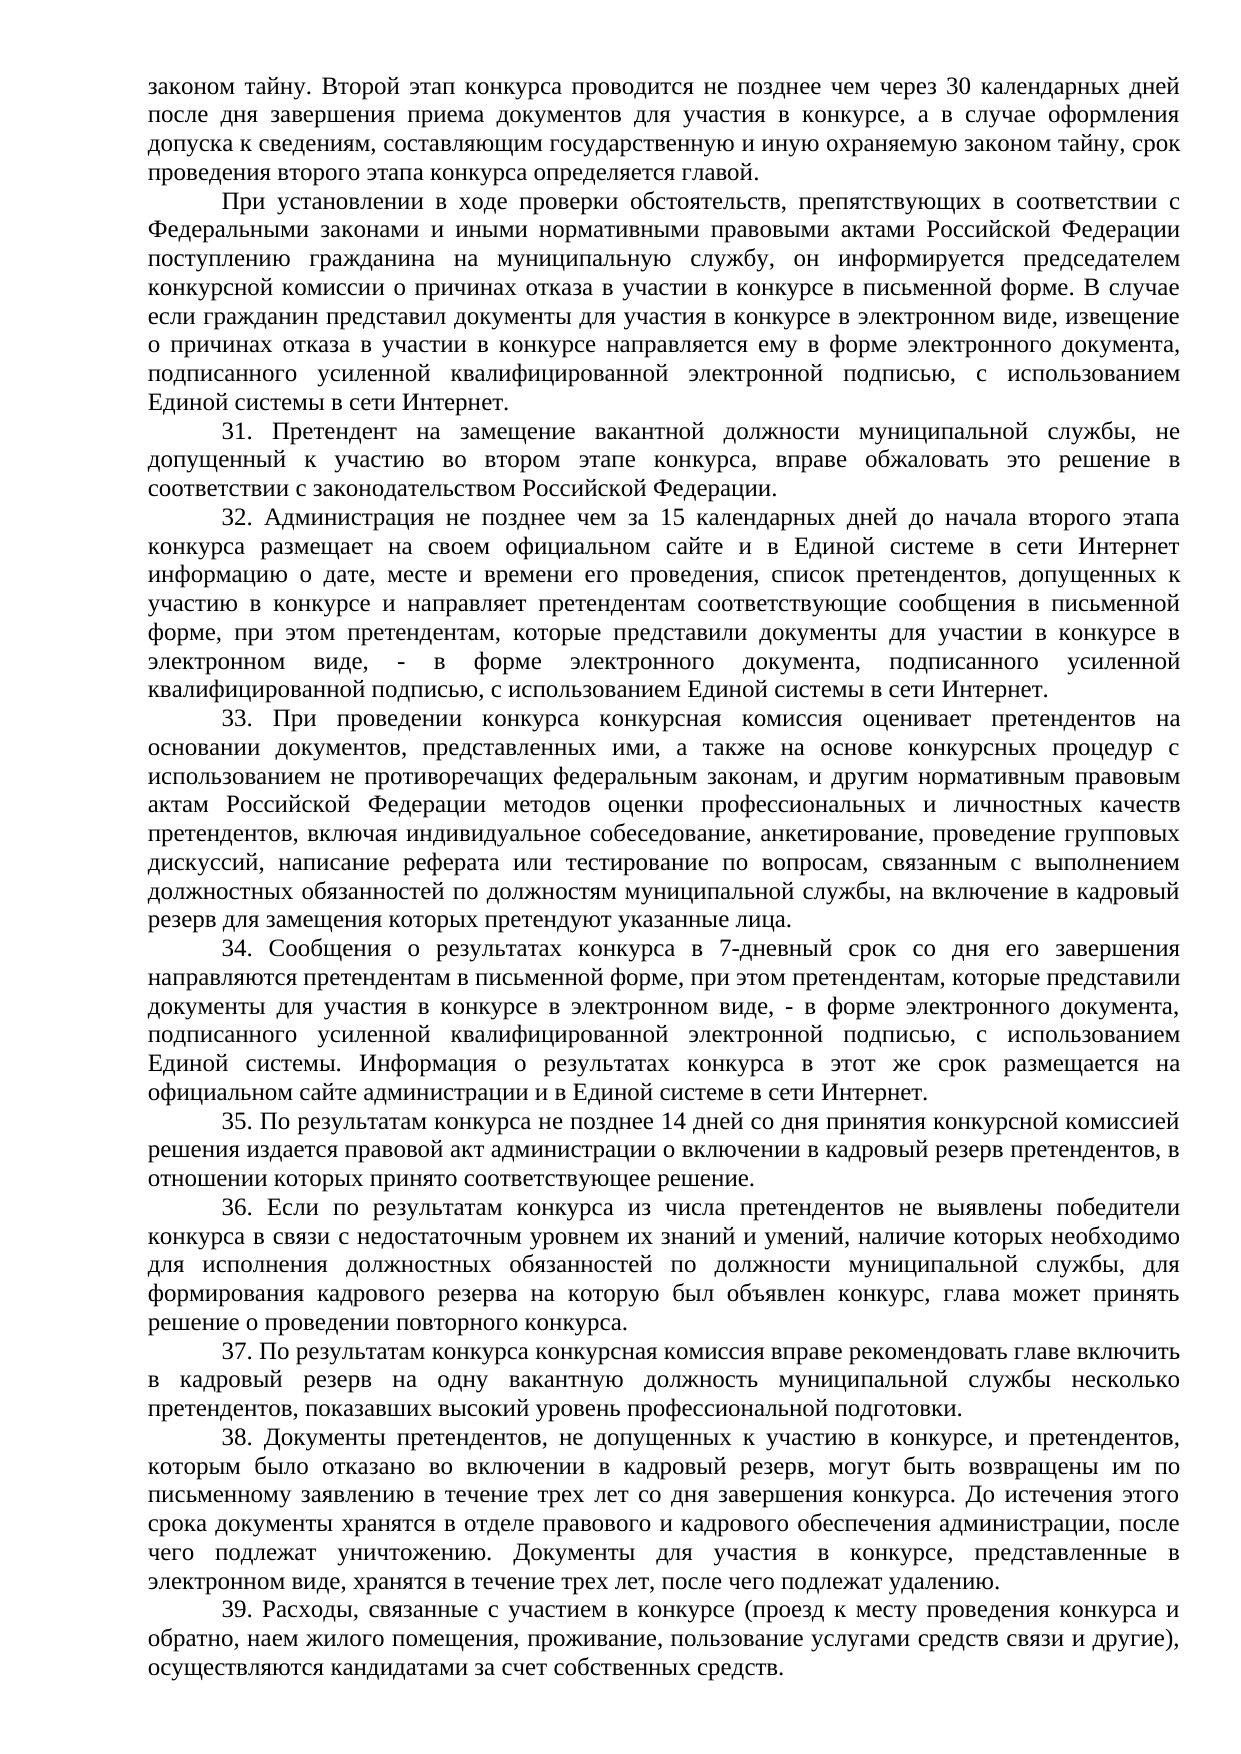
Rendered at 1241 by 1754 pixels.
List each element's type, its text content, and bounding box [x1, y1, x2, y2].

text 31. Претендент на замещение вакантной должности муниципальной службы, не допущенный к участию во втором этапе конкурса, вправе обжаловать это решение в соответствии с законодательством Российской Федерации. [148, 416, 1181, 502]
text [148, 71, 1181, 186]
text 34. Сообщения о результатах конкурса в 7-дневный срок со дня его завершения направляются претендентам в письменной форме, при этом претендентам, которые представили документы для участия в конкурсе в электронном виде, - в форме электронного документа, подписанного усиленной квалифицированной электронной подписью, с использованием Единой системы. Информация о результатах конкурса в этот же срок размещается на официальном сайте администрации и в Единой системе в сети Интернет. [148, 933, 1181, 1106]
text 38. Документы претендентов, не допущенных к участию в конкурсе, и претендентов, которым было отказано во включении в кадровый резерв, могут быть возвращены им по письменному заявлению в течение трех лет со дня завершения конкурса. До истечения этого срока документы хранятся в отделе правового и кадрового обеспечения администрации, после чего подлежат уничтожению. Документы для участия в конкурсе, представленные в электронном виде, хранятся в течение трех лет, после чего подлежат удалению. [148, 1422, 1181, 1594]
text 37. По результатам конкурса конкурсная комиссия вправе рекомендовать главе включить в кадровый резерв на одну вакантную должность муниципальной службы несколько претендентов, показавших высокий уровень профессиональной подготовки. [148, 1336, 1181, 1422]
text 32. Администрация не позднее чем за 15 календарных дней до начала второго этапа конкурса размещает на своем официальном сайте и в Единой системе в сети Интернет информацию о дате, месте и времени его проведения, список претендентов, допущенных к участию в конкурсе и направляет претендентам соответствующие сообщения в письменной форме, при этом претендентам, которые представили документы для участии в конкурсе в электронном виде, - в форме электронного документа, подписанного усиленной квалифицированной подписью, с использованием Единой системы в сети Интернет. [148, 502, 1181, 703]
text 39. Расходы, связанные с участием в конкурсе (проезд к месту проведения конкурса и обратно, наем жилого помещения, проживание, пользование услугами средств связи и другие), осуществляются кандидатами за счет собственных средств. [148, 1594, 1181, 1681]
text При установлении в ходе проверки обстоятельств, препятствующих в соответствии с Федеральными законами и иными нормативными правовыми актами Российской Федерации поступлению гражданина на муниципальную службу, он информируется председателем конкурсной комиссии о причинах отказа в участии в конкурсе в письменной форме. В случае если гражданин представил документы для участия в конкурсе в электронном виде, извещение о причинах отказа в участии в конкурсе направляется ему в форме электронного документа, подписанного усиленной квалифицированной электронной подписью, с использованием Единой системы в сети Интернет. [148, 186, 1181, 416]
text 33. При проведении конкурса конкурсная комиссия оценивает претендентов на основании документов, представленных ими, а также на основе конкурсных процедур с использованием не противоречащих федеральным законам, и другим нормативным правовым актам Российской Федерации методов оценки профессиональных и личностных качеств претендентов, включая индивидуальное собеседование, анкетирование, проведение групповых дискуссий, написание реферата или тестирование по вопросам, связанным с выполнением должностных обязанностей по должностям муниципальной службы, на включение в кадровый резерв для замещения которых претендуют указанные лица. [148, 703, 1181, 933]
text 36. Если по результатам конкурса из числа претендентов не выявлены победители конкурса в связи с недостаточным уровнем их знаний и умений, наличие которых необходимо для исполнения должностных обязанностей по должности муниципальной службы, для формирования кадрового резерва на которую был объявлен конкурс, глава может принять решение о проведении повторного конкурса. [148, 1192, 1181, 1336]
text 35. По результатам конкурса не позднее 14 дней со дня принятия конкурсной комиссией решения издается правовой акт администрации о включении в кадровый резерв претендентов, в отношении которых принято соответствующее решение. [148, 1106, 1181, 1192]
